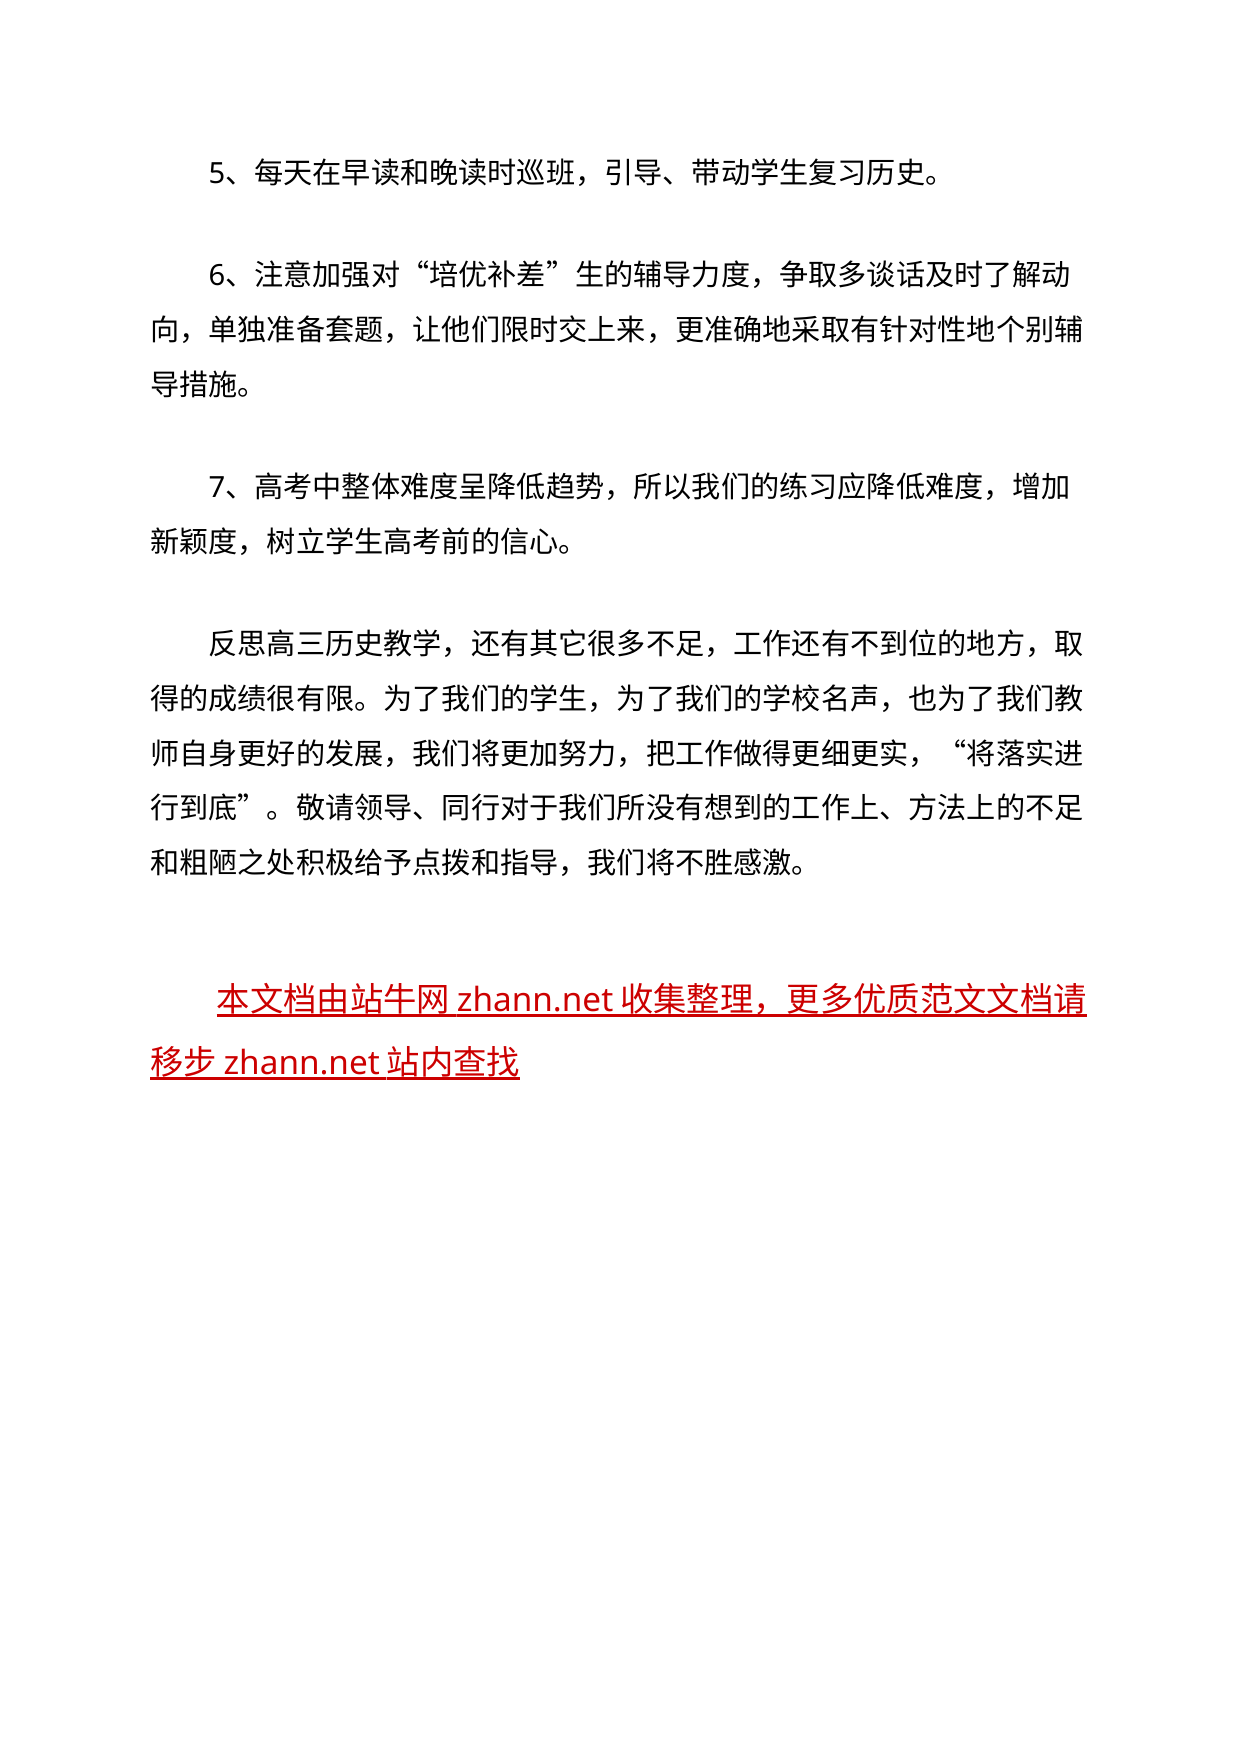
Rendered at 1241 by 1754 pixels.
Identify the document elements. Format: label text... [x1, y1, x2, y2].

text 6、注意加强对“培优补差”生的辅导力度，争取多谈话及时了解动向，单独准备套题，让他们限时交上来，更准确地采取有针对性地个别辅导措施。 [150, 252, 1090, 404]
text 5、每天在早读和晚读时巡班，引导、带动学生复习历史。 [150, 150, 1090, 192]
text 7、高考中整体难度呈降低趋势，所以我们的练习应降低难度，增加新颖度，树立学生高考前的信心。 [150, 464, 1090, 561]
text 反思高三历史教学，还有其它很多不足，工作还有不到位的地方，取得的成绩很有限。为了我们的学生，为了我们的学校名声，也为了我们教师自身更好的发展，我们将更加努力，把工作做得更细更实，“将落实进行到底”。敬请领导、同行对于我们所没有想到的工作上、方法上的不足和粗陋之处积极给予点拨和指导，我们将不胜感激。 [150, 620, 1090, 882]
text 本文档由站牛网zhann.net收集整理，更多优质范文文档请移步zhann.net站内查找 [150, 973, 1090, 1084]
